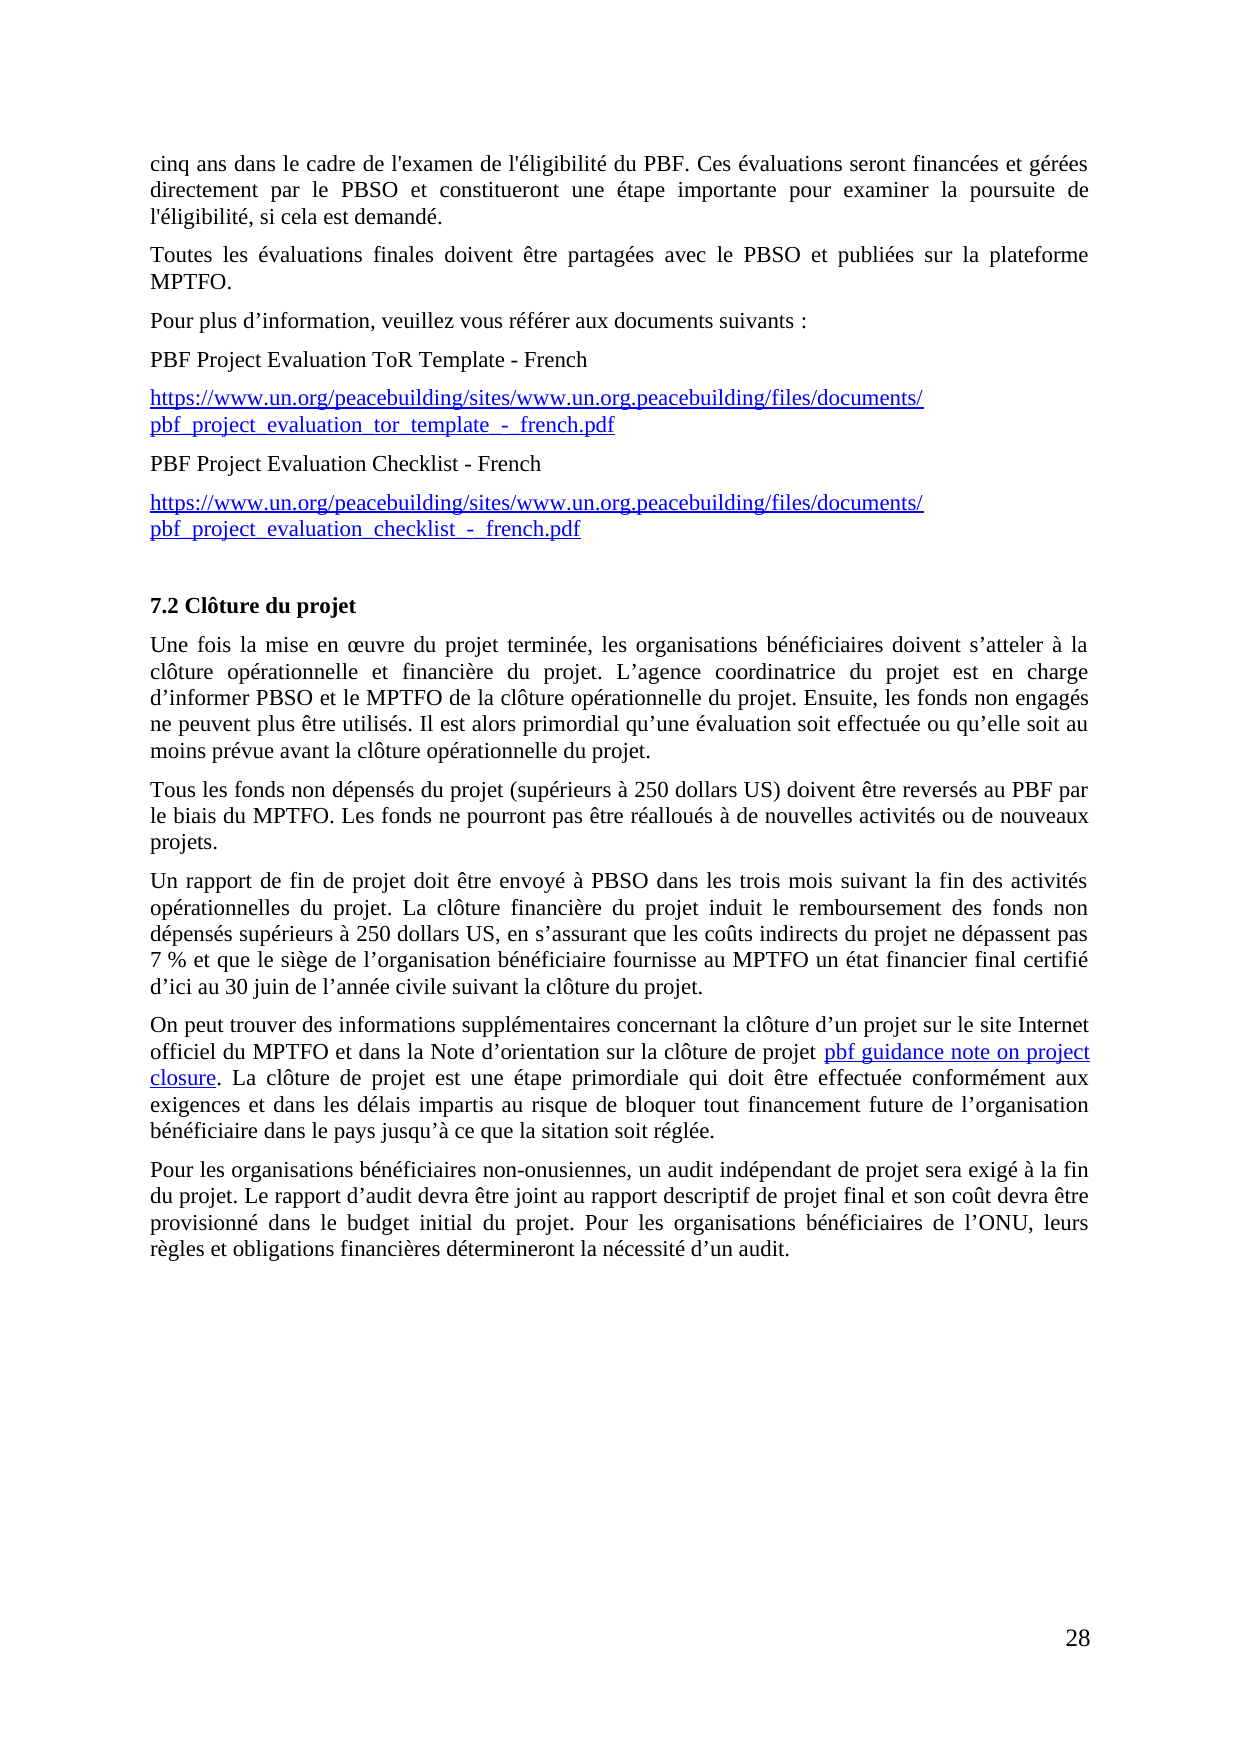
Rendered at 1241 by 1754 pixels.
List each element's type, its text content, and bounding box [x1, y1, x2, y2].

text PBF Project Evaluation ToR Template - French [150, 346, 1090, 372]
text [150, 150, 1090, 229]
text On peut trouver des informations supplémentaires concernant la clôture d’un projet sur le site Internet officiel du MPTFO et dans la Note d’orientation sur la clôture de projet pbf guidance note on project closure. La clôture de projet est une étape primordiale qui doit être effectuée conformément aux exigences et dans les délais impartis au risque de bloquer tout financement future de l’organisation bénéficiaire dans le pays jusqu’à ce que la sitation soit réglée. [150, 1012, 1090, 1143]
text Tous les fonds non dépensés du projet (supérieurs à 250 dollars US) doivent être reversés au PBF par le biais du MPTFO. Les fonds ne pourront pas être réalloués à de nouvelles activités ou de nouveaux projets. [150, 776, 1090, 855]
text Pour les organisations bénéficiaires non-onusiennes, un audit indépendant de projet sera exigé à la fin du projet. Le rapport d’audit devra être joint au rapport descriptif de projet final et son coût devra être provisionné dans le budget initial du projet. Pour les organisations bénéficiaires de l’ONU, leurs règles et obligations financières détermineront la nécessité d’un audit. [150, 1156, 1090, 1261]
text Toutes les évaluations finales doivent être partagées avec le PBSO et publiées sur la plateforme MPTFO. [150, 242, 1090, 294]
text https://www.un.org/peacebuilding/sites/www.un.org.peacebuilding/files/documents/pbf_project_evaluation_tor_template_-_french.pdf [150, 384, 1090, 437]
text PBF Project Evaluation Checklist - French [150, 450, 1090, 476]
text Un rapport de fin de projet doit être envoyé à PBSO dans les trois mois suivant la fin des activités opérationnelles du projet. La clôture financière du projet induit le remboursement des fonds non dépensés supérieurs à 250 dollars US, en s’assurant que les coûts indirects du projet ne dépassent pas 7 % et que le siège de l’organisation bénéficiaire fournisse au MPTFO un état financier final certifié d’ici au 30 juin de l’année civile suivant la clôture du projet. [150, 867, 1090, 999]
text Une fois la mise en œuvre du projet terminée, les organisations bénéficiaires doivent s’atteler à la clôture opérationnelle et financière du projet. L’agence coordinatrice du projet est en charge d’informer PBSO et le MPTFO de la clôture opérationnelle du projet. Ensuite, les fonds non engagés ne peuvent plus être utilisés. Il est alors primordial qu’une évaluation soit effectuée ou qu’elle soit au moins prévue avant la clôture opérationnelle du projet. [150, 631, 1090, 763]
text 7.2 Clôture du projet [150, 593, 1090, 619]
text Pour plus d’information, veuillez vous référer aux documents suivants : [150, 307, 1090, 333]
text https://www.un.org/peacebuilding/sites/www.un.org.peacebuilding/files/documents/pbf_project_evaluation_checklist_-_french.pdf [150, 488, 1090, 541]
